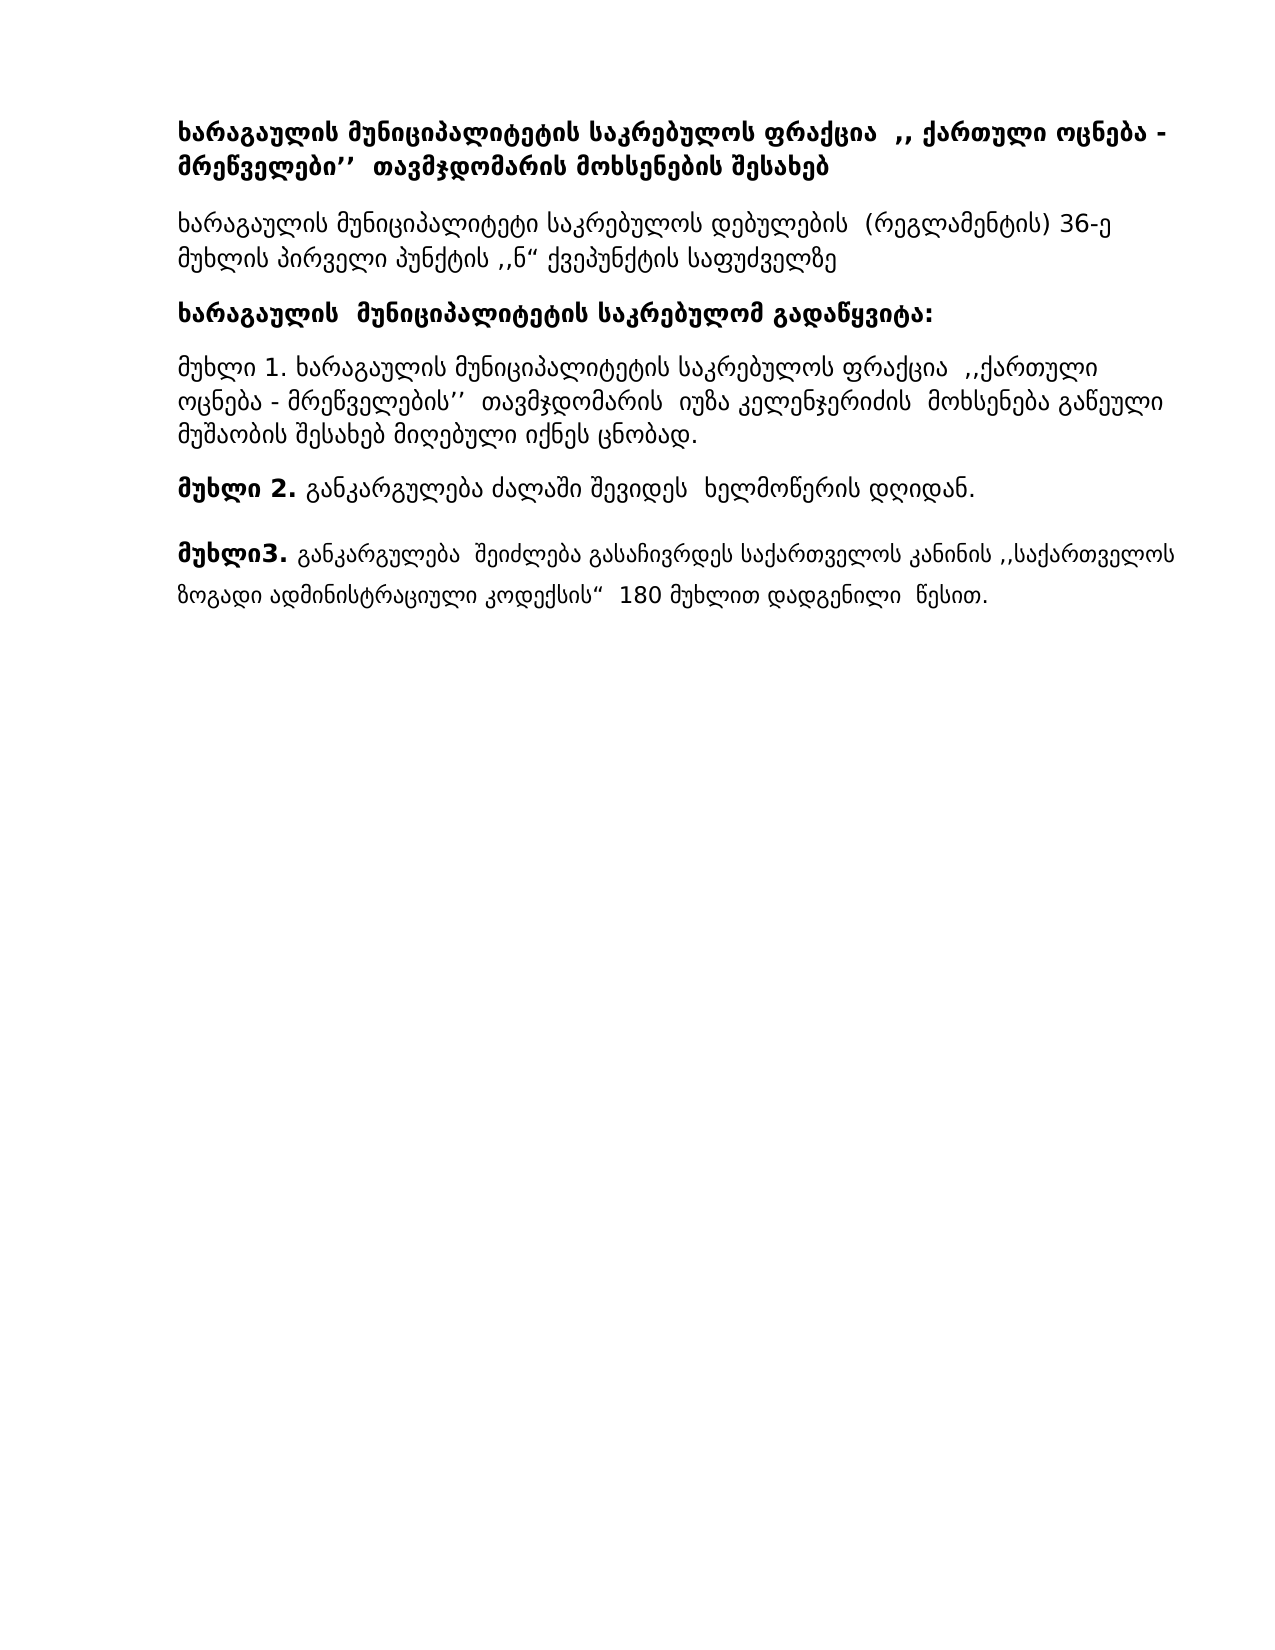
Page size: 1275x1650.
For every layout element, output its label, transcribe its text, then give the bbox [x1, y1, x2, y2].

text მუხლი 1. ხარაგაულის მუნიციპალიტეტის საკრებულოს ფრაქცია ,,ქართული ოცნება - მრეწველების’’ თავმჯდომარის იუზა კელენჯერიძის მოხსენება გაწეული მუშაობის შესახებ მიღებული იქნეს ცნობად. [177, 353, 1186, 449]
text ხარაგაულის მუნიციპალიტეტი საკრებულოს დებულების (რეგლამენტის) 36-ე მუხლის პირველი პუნქტის ,,ნ“ ქვეპუნქტის საფუძველზე [177, 206, 1186, 274]
text ხარაგაულის მუნიციპალიტეტის საკრებულომ გადაწყვიტა: [177, 299, 1186, 328]
text მუხლი 2. განკარგულება ძალაში შევიდეს ხელმოწერის დღიდან. [177, 475, 1186, 504]
text ხარაგაულის მუნიციპალიტეტის საკრებულოს ფრაქცია ,, ქართული ოცნება - მრეწველები’’ თავმჯდომარის მოხსენების შესახებ [177, 118, 1186, 181]
text მუხლი3. განკარგულება შეიძლება გასაჩივრდეს საქართველოს კანინის ,,საქართველოს ზოგადი ადმინისტრაციული კოდექსის“ 180 მუხლით დადგენილი წესით. [177, 539, 1186, 608]
